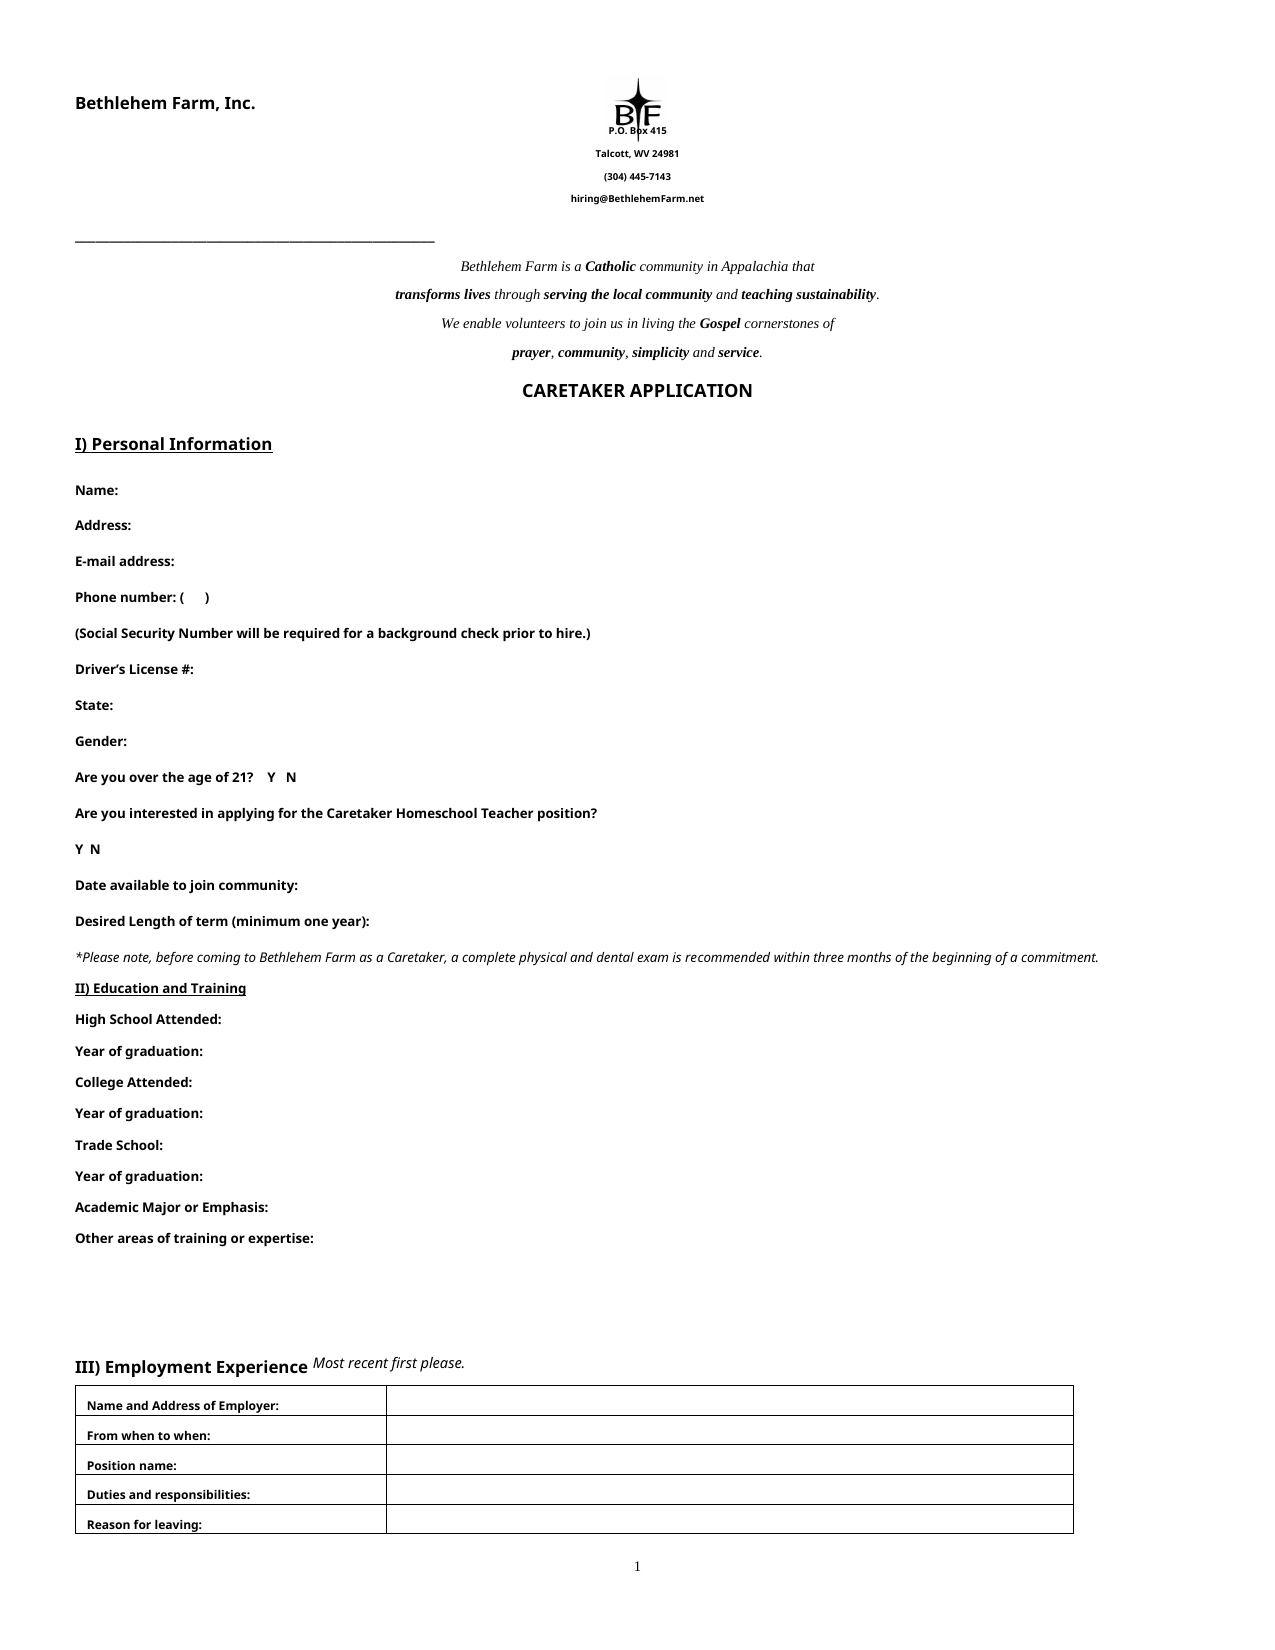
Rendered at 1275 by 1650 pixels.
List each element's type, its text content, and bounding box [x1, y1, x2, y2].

table_cell Reason for leaving: [76, 1505, 386, 1533]
text Year of graduation: [75, 1029, 1200, 1060]
table_header [387, 1386, 1073, 1414]
text High School Attended: [75, 997, 1200, 1029]
text hiring@BethlehemFarm.net [75, 183, 1200, 206]
table_cell [387, 1445, 1073, 1474]
text Talcott, WV 24981 [75, 137, 1200, 160]
text Bethlehem Farm is a Catholic community in Appalachia that [75, 245, 1200, 274]
text Address: [75, 504, 1200, 535]
text ____________________________________________________ [75, 206, 1200, 245]
text *Please note, before coming to Bethlehem Farm as a Caretaker, a complete physical and dental exam is recommended within three months of the beginning of a commitment. [75, 935, 1200, 966]
text We enable volunteers to join us in living the Gospel cornerstones of [75, 303, 1200, 332]
table_cell Duties and responsibilities: [76, 1475, 386, 1503]
text Desired Length of term (minimum one year): [75, 899, 1200, 930]
text E-mail address: [75, 539, 1200, 571]
table_cell [387, 1475, 1073, 1503]
text prayer, community, simplicity and service. [75, 332, 1200, 360]
text Are you interested in applying for the Caretaker Homeschool Teacher position? [75, 791, 1200, 822]
text College Attended: [75, 1060, 1200, 1091]
subtitle Bethlehem Farm, Inc. [75, 75, 1200, 115]
text II) Education and Training [75, 966, 1200, 997]
text transforms lives through serving the local community and teaching sustainability. [75, 274, 1200, 303]
table_header Name and Address of Employer: [76, 1386, 386, 1414]
text III) Employment Experience Most recent first please. [75, 1339, 1200, 1379]
text Trade School: [75, 1123, 1200, 1154]
table_cell [387, 1416, 1073, 1444]
text I) Personal Information [75, 416, 1200, 455]
text Y N [75, 827, 1200, 858]
text Driver’s License #: [75, 647, 1200, 679]
text Name: [75, 468, 1200, 499]
text Year of graduation: [75, 1091, 1200, 1123]
text P.O. Box 415 [75, 115, 1200, 137]
text CARETAKER APPLICATION [75, 360, 1200, 403]
text State: [75, 683, 1200, 714]
text Academic Major or Emphasis: [75, 1185, 1200, 1217]
text (Social Security Number will be required for a background check prior to hire.) [75, 611, 1200, 643]
text Year of graduation: [75, 1154, 1200, 1185]
text Phone number: ( ) [75, 576, 1200, 607]
table_cell Position name: [76, 1445, 386, 1474]
table_cell [387, 1505, 1073, 1533]
text Date available to join community: [75, 863, 1200, 894]
text Are you over the age of 21? Y N [75, 755, 1200, 786]
table_cell From when to when: [76, 1416, 386, 1444]
text Other areas of training or expertise: [75, 1217, 1200, 1248]
text Gender: [75, 719, 1200, 751]
text (304) 445-7143 [75, 160, 1200, 183]
